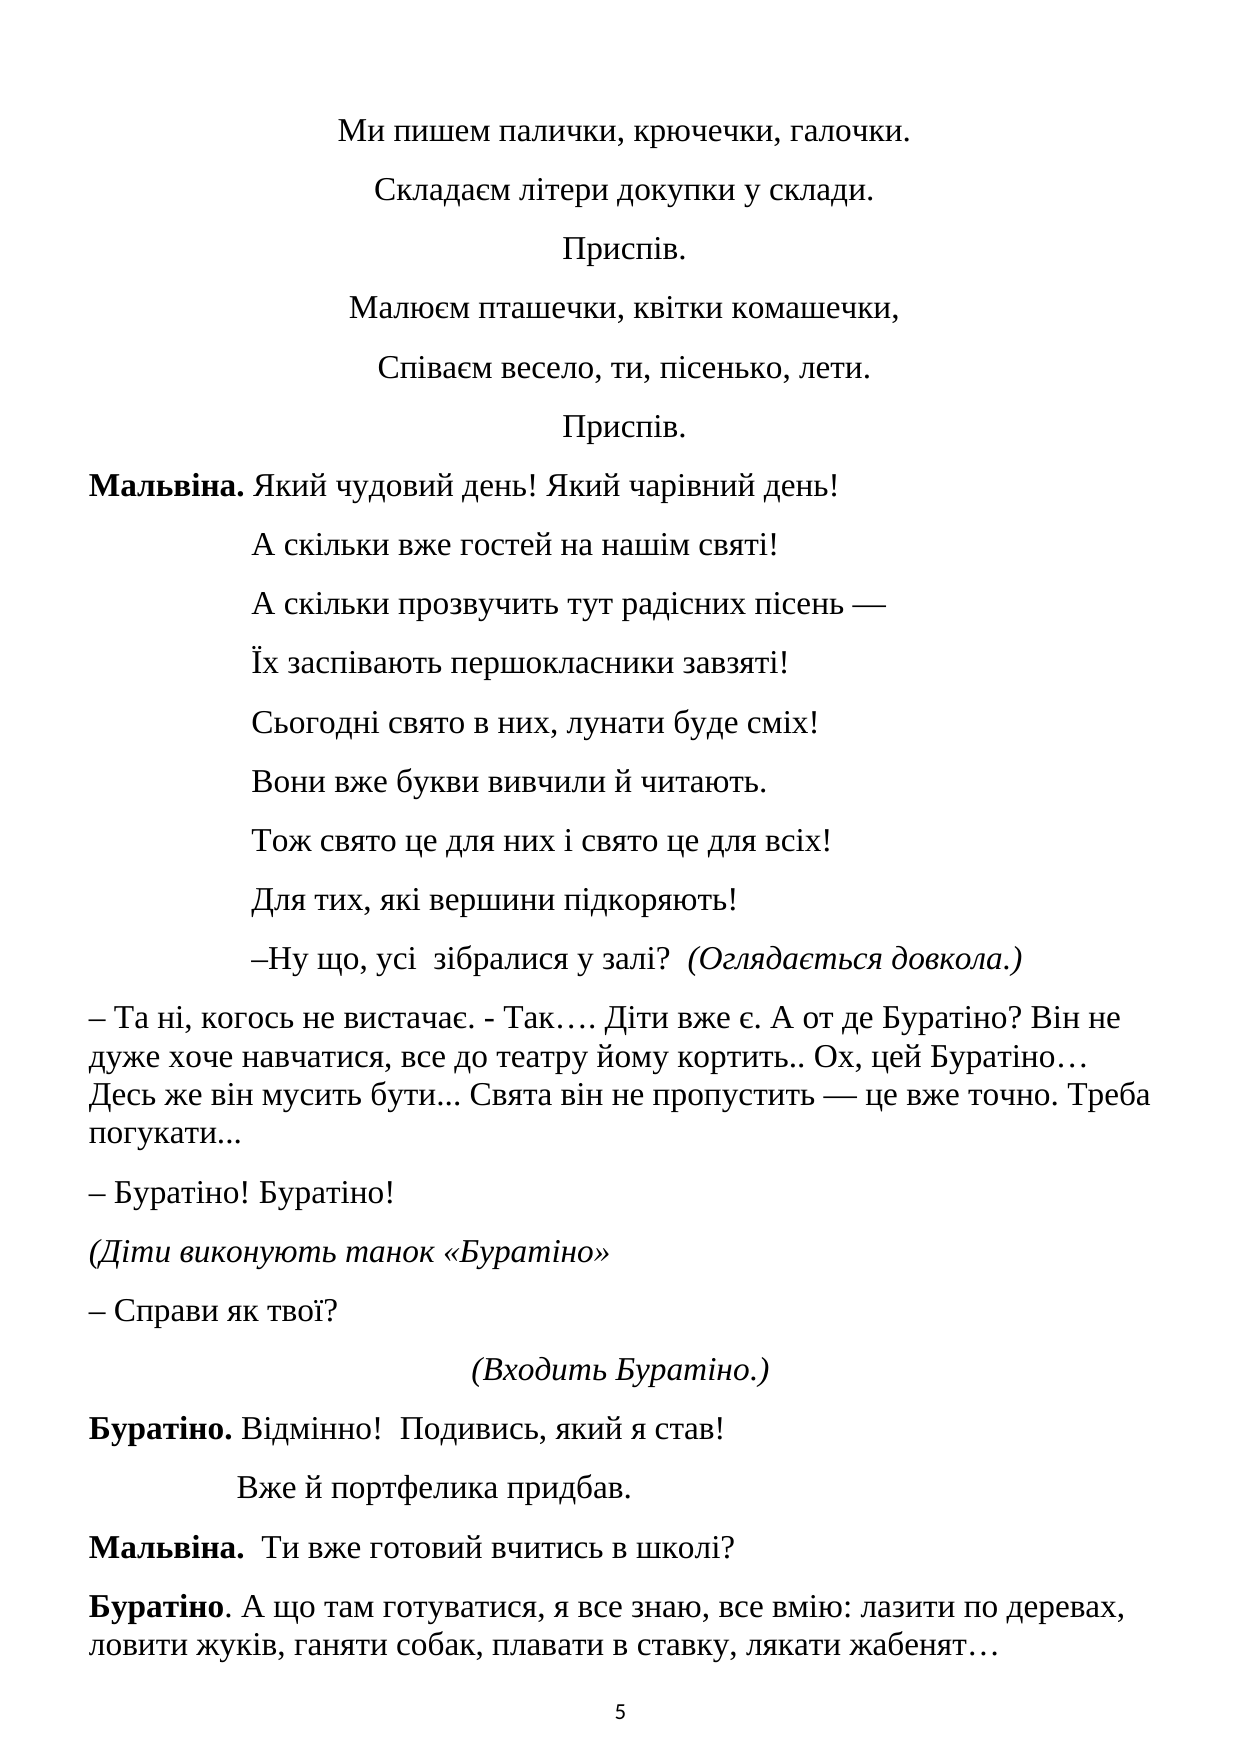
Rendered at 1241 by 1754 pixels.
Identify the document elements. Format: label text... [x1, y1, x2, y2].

text Складаєм літери докупки у склади. [89, 169, 1152, 208]
text ‒ Справи як твої? [89, 1290, 1152, 1328]
text Вже й портфелика придбав. [89, 1468, 1152, 1506]
text Мальвіна. Ти вже готовий вчитись в школі? [89, 1527, 1152, 1565]
text Малюєм пташечки, квітки комашечки, [89, 288, 1152, 326]
text ‒ Та ні, когось не вистачає. - Так…. Діти вже є. А от де Буратіно? Він не дуже хоче навчатися, все до театру йому кортить.. Ох, цей Буратіно… Десь же він мусить бути... Свята він не пропустить — це вже точно. Треба погукати... [89, 998, 1152, 1151]
text (Входить Буратіно.) [89, 1349, 1152, 1388]
text Їх заспівають першокласники завзяті! [89, 643, 1152, 681]
text Буратіно. Відмінно! Подивись, який я став! [89, 1408, 1152, 1447]
text (Діти виконують танок «Буратіно» [89, 1231, 1152, 1269]
text Ми пишем палички, крючечки, галочки. [89, 110, 1152, 148]
text А скільки вже гостей на нашім святі! [89, 524, 1152, 563]
text Приспів. [89, 228, 1152, 267]
text ‒ Буратіно! Буратіно! [89, 1172, 1152, 1210]
text Тож свято це для них і свято це для всіх! [89, 820, 1152, 858]
text Вони вже букви вивчили й читають. [89, 761, 1152, 799]
text Сьогодні свято в них, лунати буде сміх! [89, 702, 1152, 740]
text Для тих, які вершини підкоряють! [89, 879, 1152, 918]
text Мальвіна. Який чудовий день! Який чарівний день! [89, 465, 1152, 503]
text А скільки прозвучить тут радісних пісень — [89, 583, 1152, 622]
text Буратіно. А що там готуватися, я все знаю, все вмію: лазити по деревах, ловити жуків, ганяти собак, плавати в ставку, лякати жабенят… [89, 1586, 1152, 1663]
text Співаєм весело, ти, пісенько, лети. [89, 347, 1152, 385]
text Приспів. [89, 406, 1152, 444]
text –Ну що, усі зібралися у залі? (Оглядається довкола.) [89, 938, 1152, 977]
